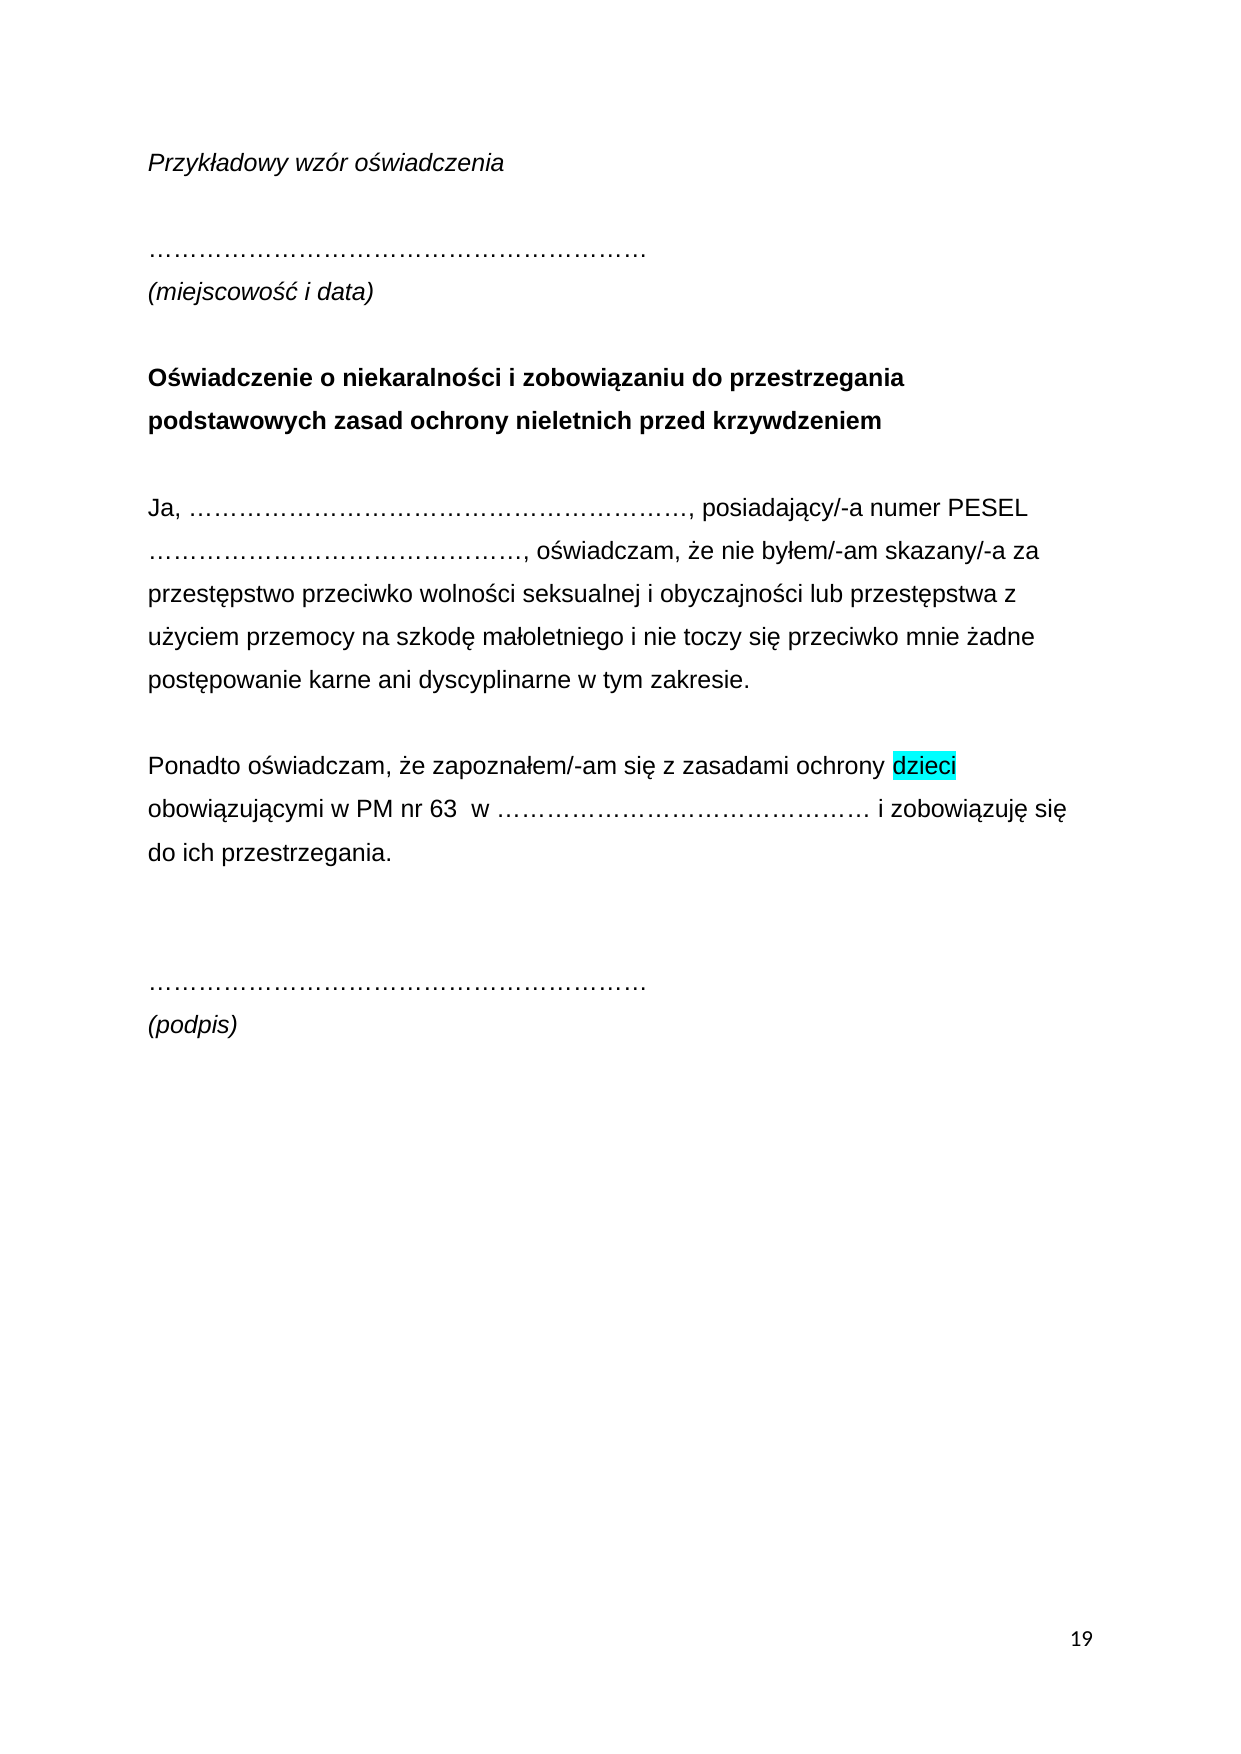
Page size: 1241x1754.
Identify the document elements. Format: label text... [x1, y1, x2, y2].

text Oświadczenie o niekaralności i zobowiązaniu do przestrzegania [148, 363, 1093, 392]
text Ja, ……………………………………………………, posiadający/-a numer PESEL ………………………………………, oświadczam, że nie byłem/-am skazany/-a za przestępstwo przeciwko wolności seksualnej i obyczajności lub przestępstwa z użyciem przemocy na szkodę małoletniego i nie toczy się przeciwko mnie żadne postępowanie karne ani dyscyplinarne w tym zakresie. [148, 493, 1093, 694]
text …………………………………………………… [148, 967, 1093, 996]
text (podpis) [148, 1010, 1093, 1039]
text Ponadto oświadczam, że zapoznałem/-am się z zasadami ochrony dzieci obowiązującymi w PM nr 63 w ……………………………………… i zobowiązuję się do ich przestrzegania. [148, 751, 1093, 866]
text podstawowych zasad ochrony nieletnich przed krzywdzeniem [148, 406, 1093, 435]
text (miejscowość i data) [148, 277, 1093, 306]
text Przykładowy wzór oświadczenia [148, 148, 1093, 176]
text …………………………………………………… [148, 234, 1093, 263]
